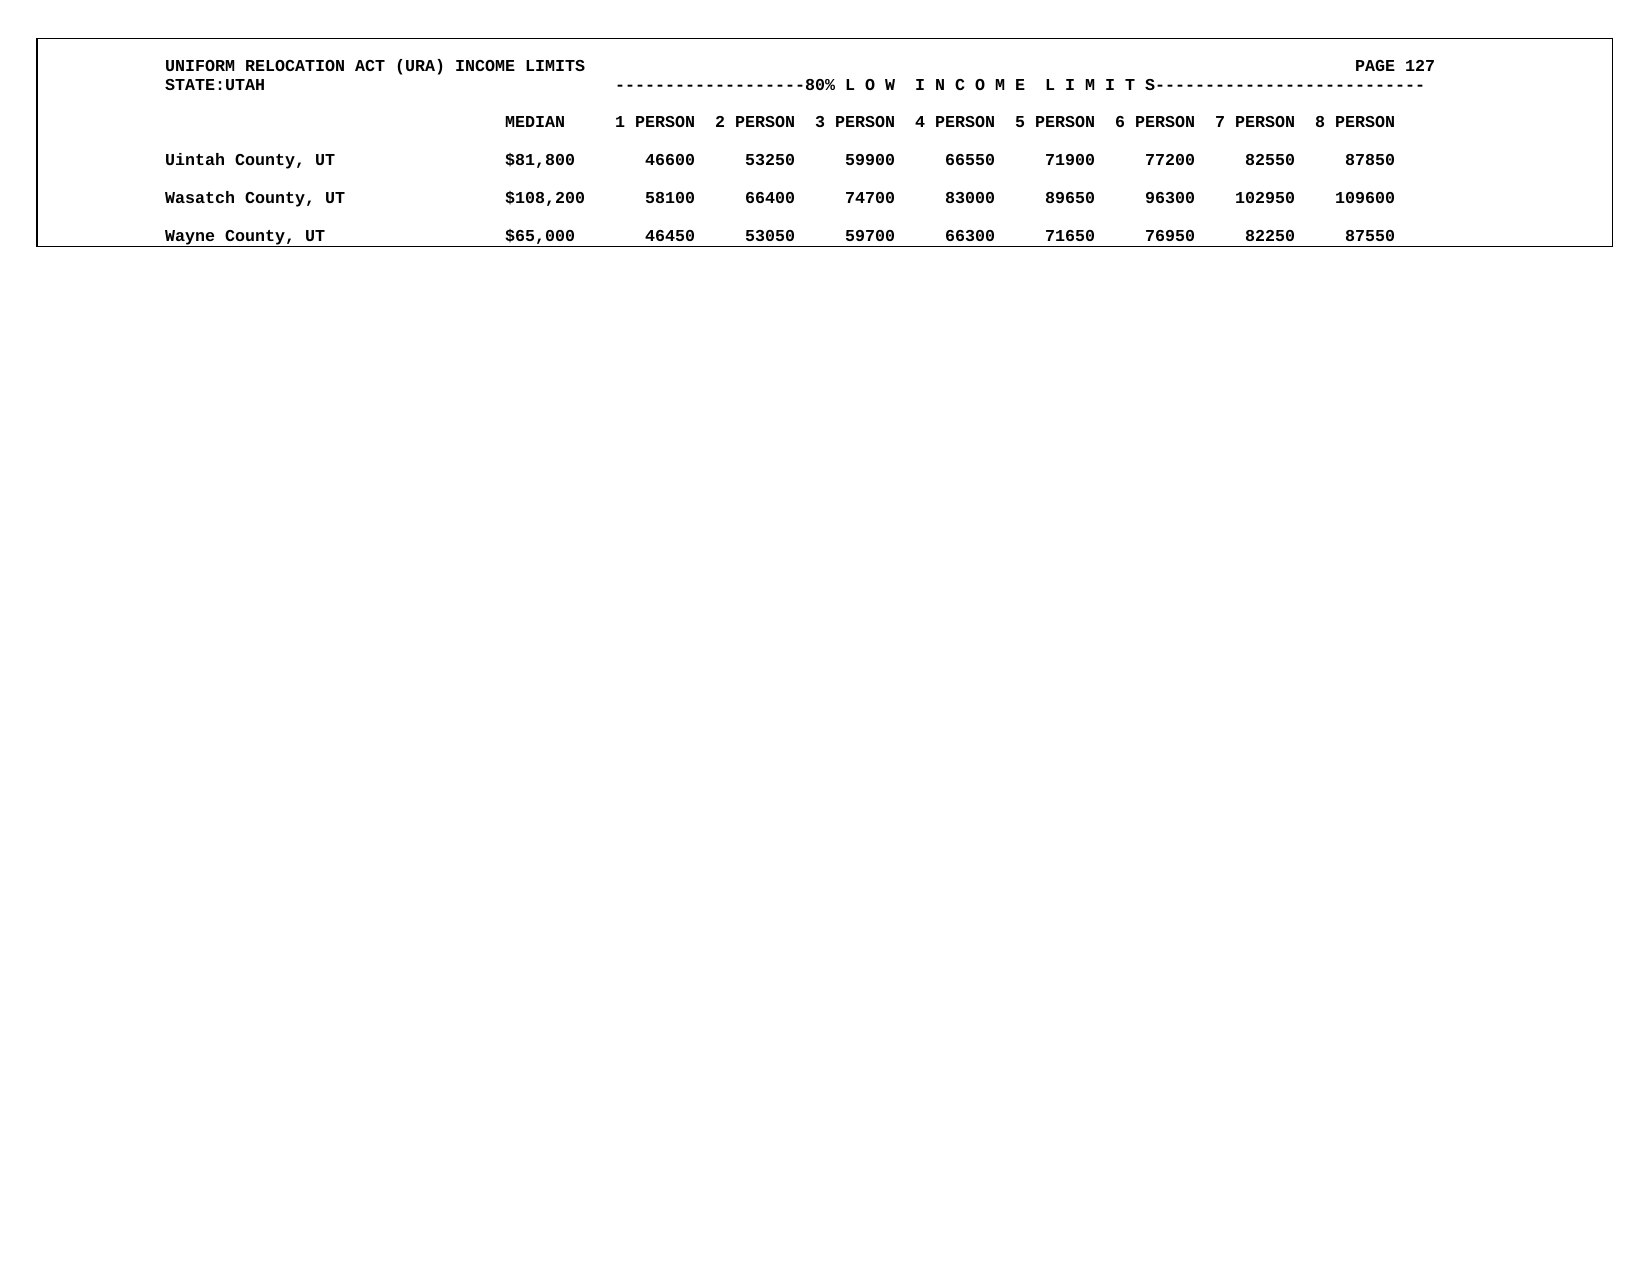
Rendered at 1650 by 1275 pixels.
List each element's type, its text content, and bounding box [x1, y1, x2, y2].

text UNIFORM RELOCATION ACT (URA) INCOME LIMITS PAGE 127 STATE:UTAH -------------------80% L O W I N C O M E L I M I T S--------------------------- MEDIAN 1 PERSON 2 PERSON 3 PERSON 4 PERSON 5 PERSON 6 PERSON 7 PERSON 8 PERSON Uintah County, UT $81,800 46600 53250 59900 66550 71900 77200 82550 87850 Wasatch County, UT $108,200 58100 66400 74700 83000 89650 96300 102950 109600 Wayne County, UT $65,000 46450 53050 59700 66300 71650 76950 82250 87550 [38, 39, 1612, 246]
